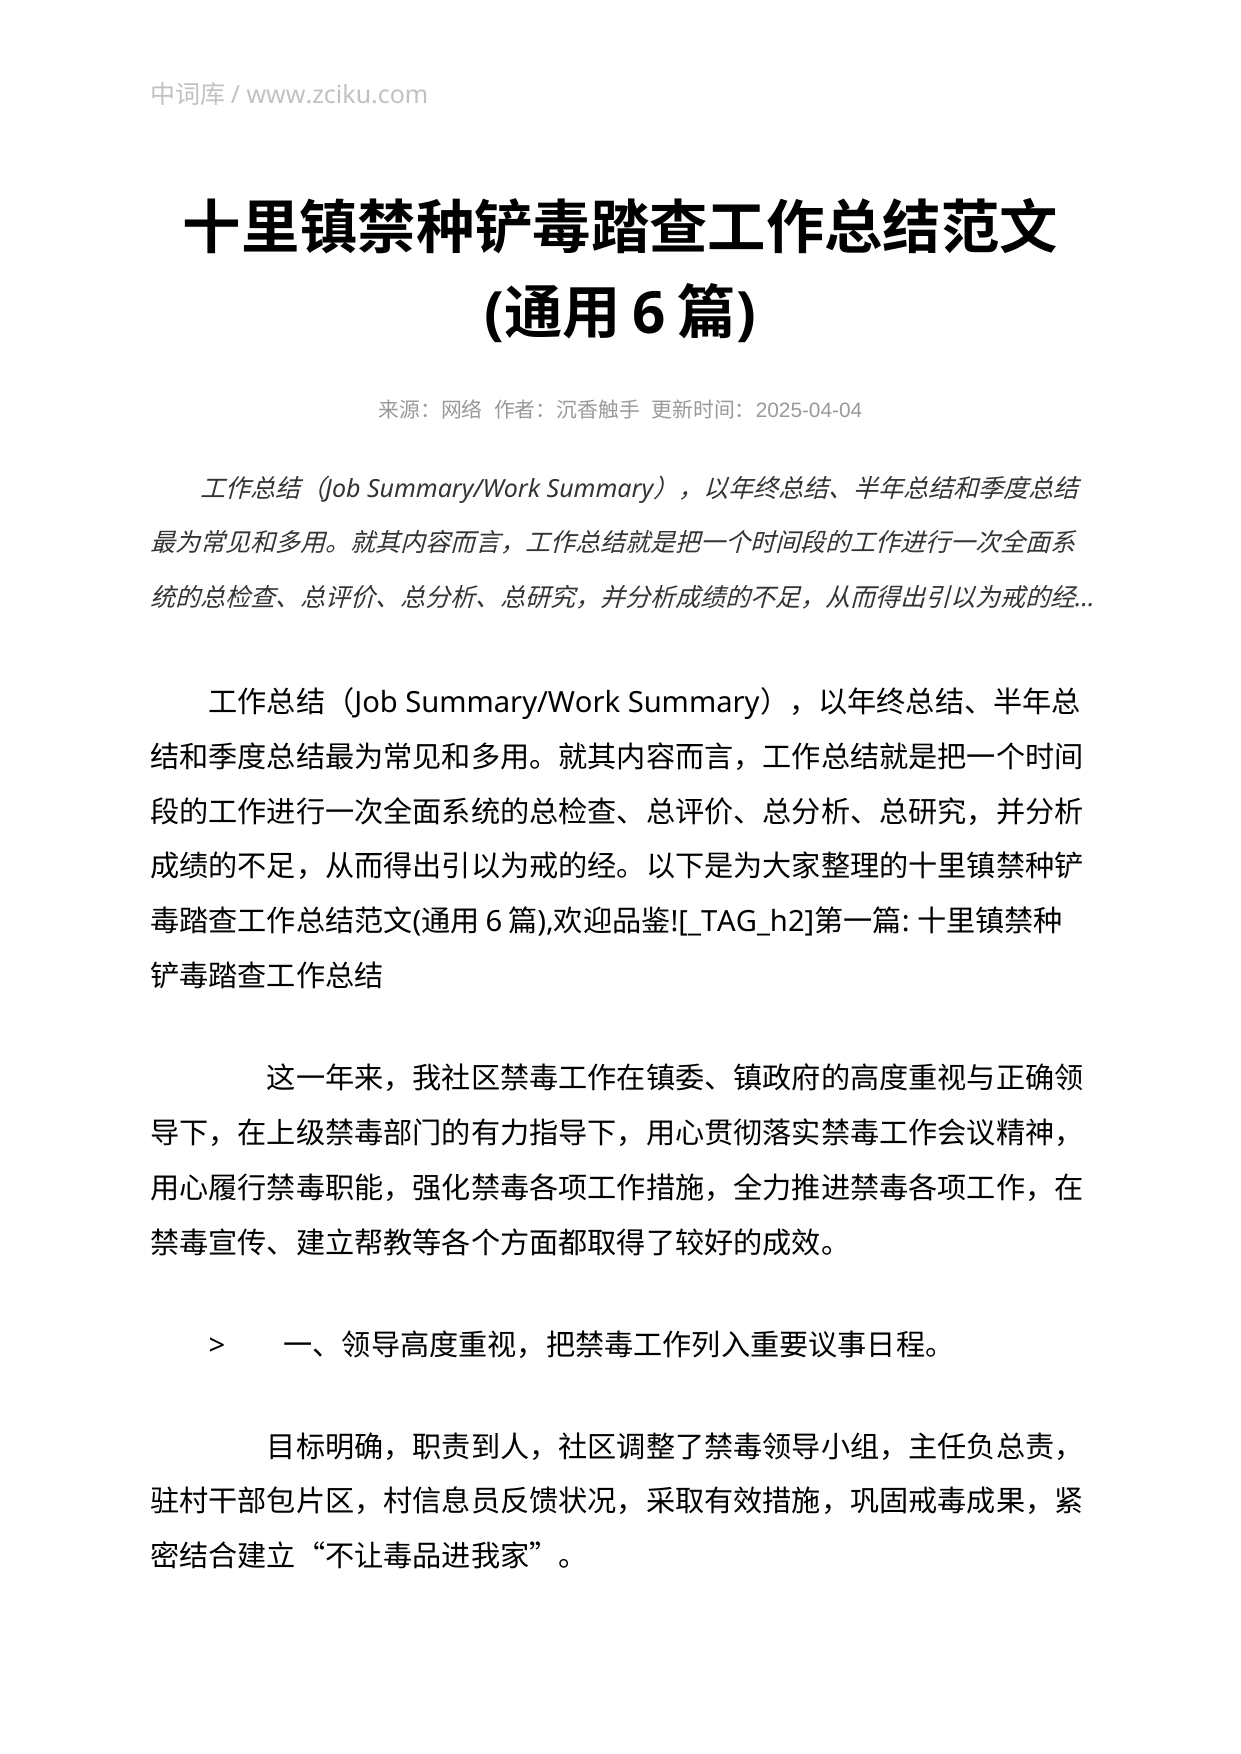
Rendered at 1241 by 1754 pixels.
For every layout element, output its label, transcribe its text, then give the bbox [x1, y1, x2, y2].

text 目标明确，职责到人，社区调整了禁毒领导小组，主任负总责，驻村干部包片区，村信息员反馈状况，采取有效措施，巩固戒毒成果，紧密结合建立“不让毒品进我家”。 [150, 1423, 1090, 1575]
text 工作总结（Job Summary/Work Summary），以年终总结、半年总结和季度总结最为常见和多用。就其内容而言，工作总结就是把一个时间段的工作进行一次全面系统的总检查、总评价、总分析、总研究，并分析成绩的不足，从而得出引以为戒的经... [150, 468, 1090, 613]
text 来源：网络 作者：沉香触手 更新时间：2025-04-04 [150, 397, 1090, 421]
subtitle 十里镇禁种铲毒踏查工作总结范文(通用6篇) [150, 181, 1090, 351]
text 工作总结（Job Summary/Work Summary），以年终总结、半年总结和季度总结最为常见和多用。就其内容而言，工作总结就是把一个时间段的工作进行一次全面系统的总检查、总评价、总分析、总研究，并分析成绩的不足，从而得出引以为戒的经。以下是为大家整理的十里镇禁种铲毒踏查工作总结范文(通用6篇),欢迎品鉴![_TAG_h2]第一篇: 十里镇禁种铲毒踏查工作总结 [150, 678, 1090, 995]
text 这一年来，我社区禁毒工作在镇委、镇政府的高度重视与正确领导下，在上级禁毒部门的有力指导下，用心贯彻落实禁毒工作会议精神，用心履行禁毒职能，强化禁毒各项工作措施，全力推进禁毒各项工作，在禁毒宣传、建立帮教等各个方面都取得了较好的成效。 [150, 1055, 1090, 1262]
text > 一、领导高度重视，把禁毒工作列入重要议事日程。 [150, 1321, 1090, 1363]
